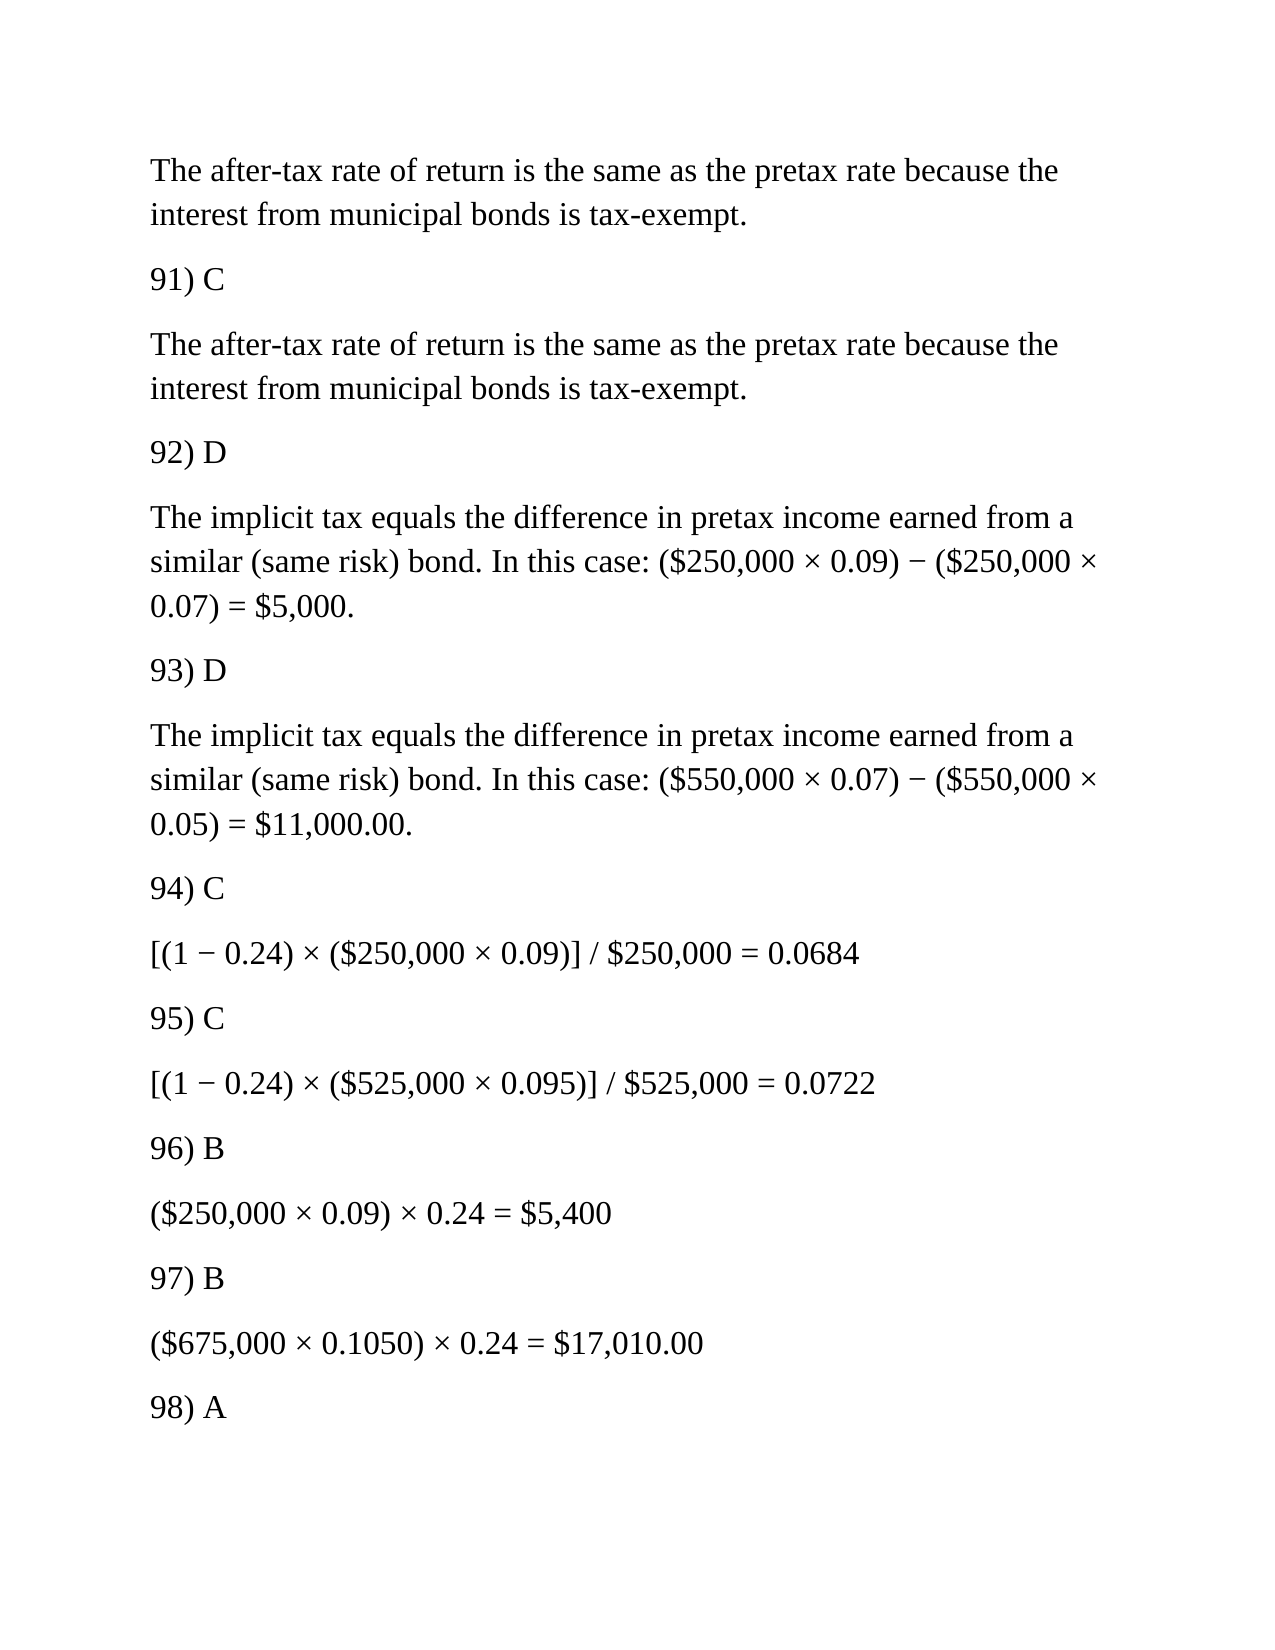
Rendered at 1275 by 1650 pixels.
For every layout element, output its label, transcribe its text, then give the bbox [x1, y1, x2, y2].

text ($250,000 × 0.09) × 0.24 = $5,400 [150, 1193, 1125, 1231]
text The implicit tax equals the difference in pretax income earned from a similar (same risk) bond. In this case: ($250,000 × 0.09) − ($250,000 × 0.07) = $5,000. [150, 498, 1125, 624]
text The after-tax rate of return is the same as the pretax rate because the interest from municipal bonds is tax-exempt. [150, 324, 1125, 406]
text 92) D [150, 433, 1125, 471]
text 93) D [150, 651, 1125, 689]
text 98) A [150, 1388, 1125, 1426]
text [(1 − 0.24) × ($525,000 × 0.095)] / $525,000 = 0.0722 [150, 1063, 1125, 1102]
text [(1 − 0.24) × ($250,000 × 0.09)] / $250,000 = 0.0684 [150, 933, 1125, 972]
text 96) B [150, 1128, 1125, 1167]
text ($675,000 × 0.1050) × 0.24 = $17,010.00 [150, 1323, 1125, 1361]
text The after-tax rate of return is the same as the pretax rate because the interest from municipal bonds is tax-exempt. [150, 150, 1125, 232]
text 94) C [150, 869, 1125, 907]
text 95) C [150, 998, 1125, 1037]
text The implicit tax equals the difference in pretax income earned from a similar (same risk) bond. In this case: ($550,000 × 0.07) − ($550,000 × 0.05) = $11,000.00. [150, 716, 1125, 842]
text 91) C [150, 259, 1125, 297]
text 97) B [150, 1258, 1125, 1296]
